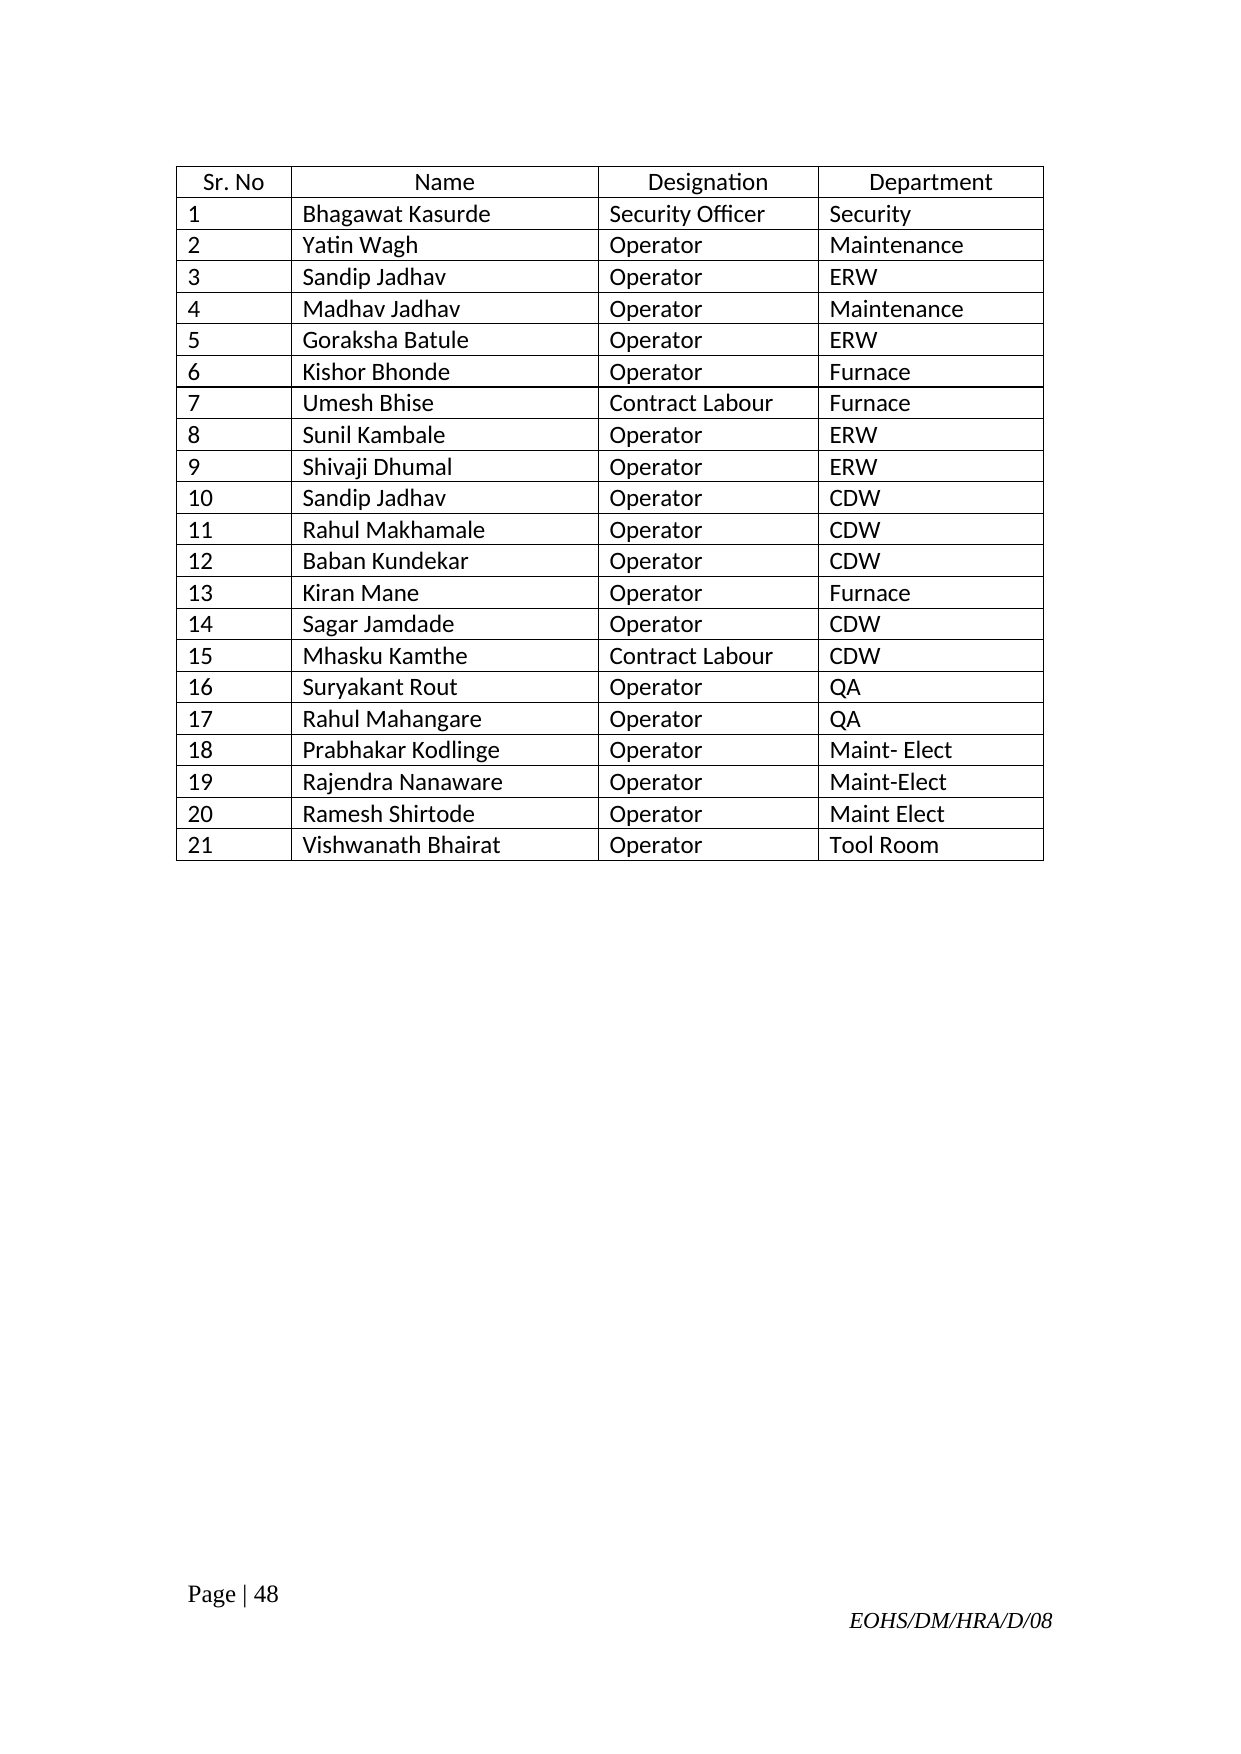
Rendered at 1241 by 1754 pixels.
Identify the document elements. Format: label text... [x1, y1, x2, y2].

table_cell Bhagawat Kasurde [292, 198, 598, 229]
table_cell Operator [599, 230, 818, 260]
table_cell ERW [819, 324, 1043, 355]
table_header Designation [599, 167, 818, 197]
table_cell Rahul Makhamale [292, 514, 598, 544]
table_cell 10 [177, 482, 291, 513]
table_cell Shivaji Dhumal [292, 451, 598, 481]
table_cell Operator [599, 419, 818, 449]
table_cell Sandip Jadhav [292, 261, 598, 292]
table_cell 5 [177, 324, 291, 355]
table_cell 14 [177, 609, 291, 639]
table_cell ERW [819, 451, 1043, 481]
table_cell Operator [599, 798, 818, 828]
table_cell Furnace [819, 577, 1043, 607]
table_cell 7 [177, 388, 291, 418]
table_cell Operator [599, 672, 818, 702]
table_cell Operator [599, 451, 818, 481]
table_cell CDW [819, 640, 1043, 671]
table_cell Operator [599, 261, 818, 292]
table_cell QA [819, 672, 1043, 702]
table_cell Maint-Elect [819, 766, 1043, 797]
table_cell Suryakant Rout [292, 672, 598, 702]
table_cell 1 [177, 198, 291, 229]
table_cell Kiran Mane [292, 577, 598, 607]
table_cell Ramesh Shirtode [292, 798, 598, 828]
table_cell Operator [599, 766, 818, 797]
table_cell Baban Kundekar [292, 545, 598, 576]
table_cell 20 [177, 798, 291, 828]
table_cell 19 [177, 766, 291, 797]
table_cell Operator [599, 482, 818, 513]
table_cell QA [819, 703, 1043, 734]
table_cell 11 [177, 514, 291, 544]
table_cell Security [819, 198, 1043, 229]
table_cell 17 [177, 703, 291, 734]
table_cell Security Officer [599, 198, 818, 229]
table_cell Sunil Kambale [292, 419, 598, 449]
table_cell 18 [177, 735, 291, 765]
table_cell 21 [177, 829, 291, 860]
table_cell Operator [599, 545, 818, 576]
table_cell 9 [177, 451, 291, 481]
table_cell Contract Labour [599, 388, 818, 418]
table_cell Contract Labour [599, 640, 818, 671]
table_cell Tool Room [819, 829, 1043, 860]
table_cell CDW [819, 609, 1043, 639]
table_cell Yatin Wagh [292, 230, 598, 260]
table_cell 6 [177, 356, 291, 386]
table_cell 8 [177, 419, 291, 449]
table_cell Maint Elect [819, 798, 1043, 828]
table_cell 13 [177, 577, 291, 607]
table_cell Maint- Elect [819, 735, 1043, 765]
table_cell ERW [819, 419, 1043, 449]
table_cell 4 [177, 293, 291, 323]
table_cell Rahul Mahangare [292, 703, 598, 734]
table_cell Kishor Bhonde [292, 356, 598, 386]
table_cell Operator [599, 577, 818, 607]
table_cell Vishwanath Bhairat [292, 829, 598, 860]
table_cell Operator [599, 356, 818, 386]
table_cell Umesh Bhise [292, 388, 598, 418]
table_cell Operator [599, 293, 818, 323]
table_cell Operator [599, 735, 818, 765]
table_cell Maintenance [819, 293, 1043, 323]
table_header Sr. No [177, 167, 291, 197]
table_cell Goraksha Batule [292, 324, 598, 355]
table_cell Furnace [819, 388, 1043, 418]
table_cell Sandip Jadhav [292, 482, 598, 513]
table_cell Furnace [819, 356, 1043, 386]
table_cell Rajendra Nanaware [292, 766, 598, 797]
table_cell CDW [819, 482, 1043, 513]
table_cell 16 [177, 672, 291, 702]
table_cell 15 [177, 640, 291, 671]
table_header Name [292, 167, 598, 197]
table_cell Mhasku Kamthe [292, 640, 598, 671]
table_cell Operator [599, 324, 818, 355]
table_header Department [819, 167, 1043, 197]
table_cell Maintenance [819, 230, 1043, 260]
table_cell 12 [177, 545, 291, 576]
table_cell Operator [599, 514, 818, 544]
table_cell CDW [819, 545, 1043, 576]
table_cell Sagar Jamdade [292, 609, 598, 639]
table_cell 2 [177, 230, 291, 260]
table_cell Operator [599, 703, 818, 734]
table_cell Madhav Jadhav [292, 293, 598, 323]
table_cell Prabhakar Kodlinge [292, 735, 598, 765]
table_cell Operator [599, 829, 818, 860]
table_cell ERW [819, 261, 1043, 292]
table_cell CDW [819, 514, 1043, 544]
table_cell Operator [599, 609, 818, 639]
table_cell 3 [177, 261, 291, 292]
